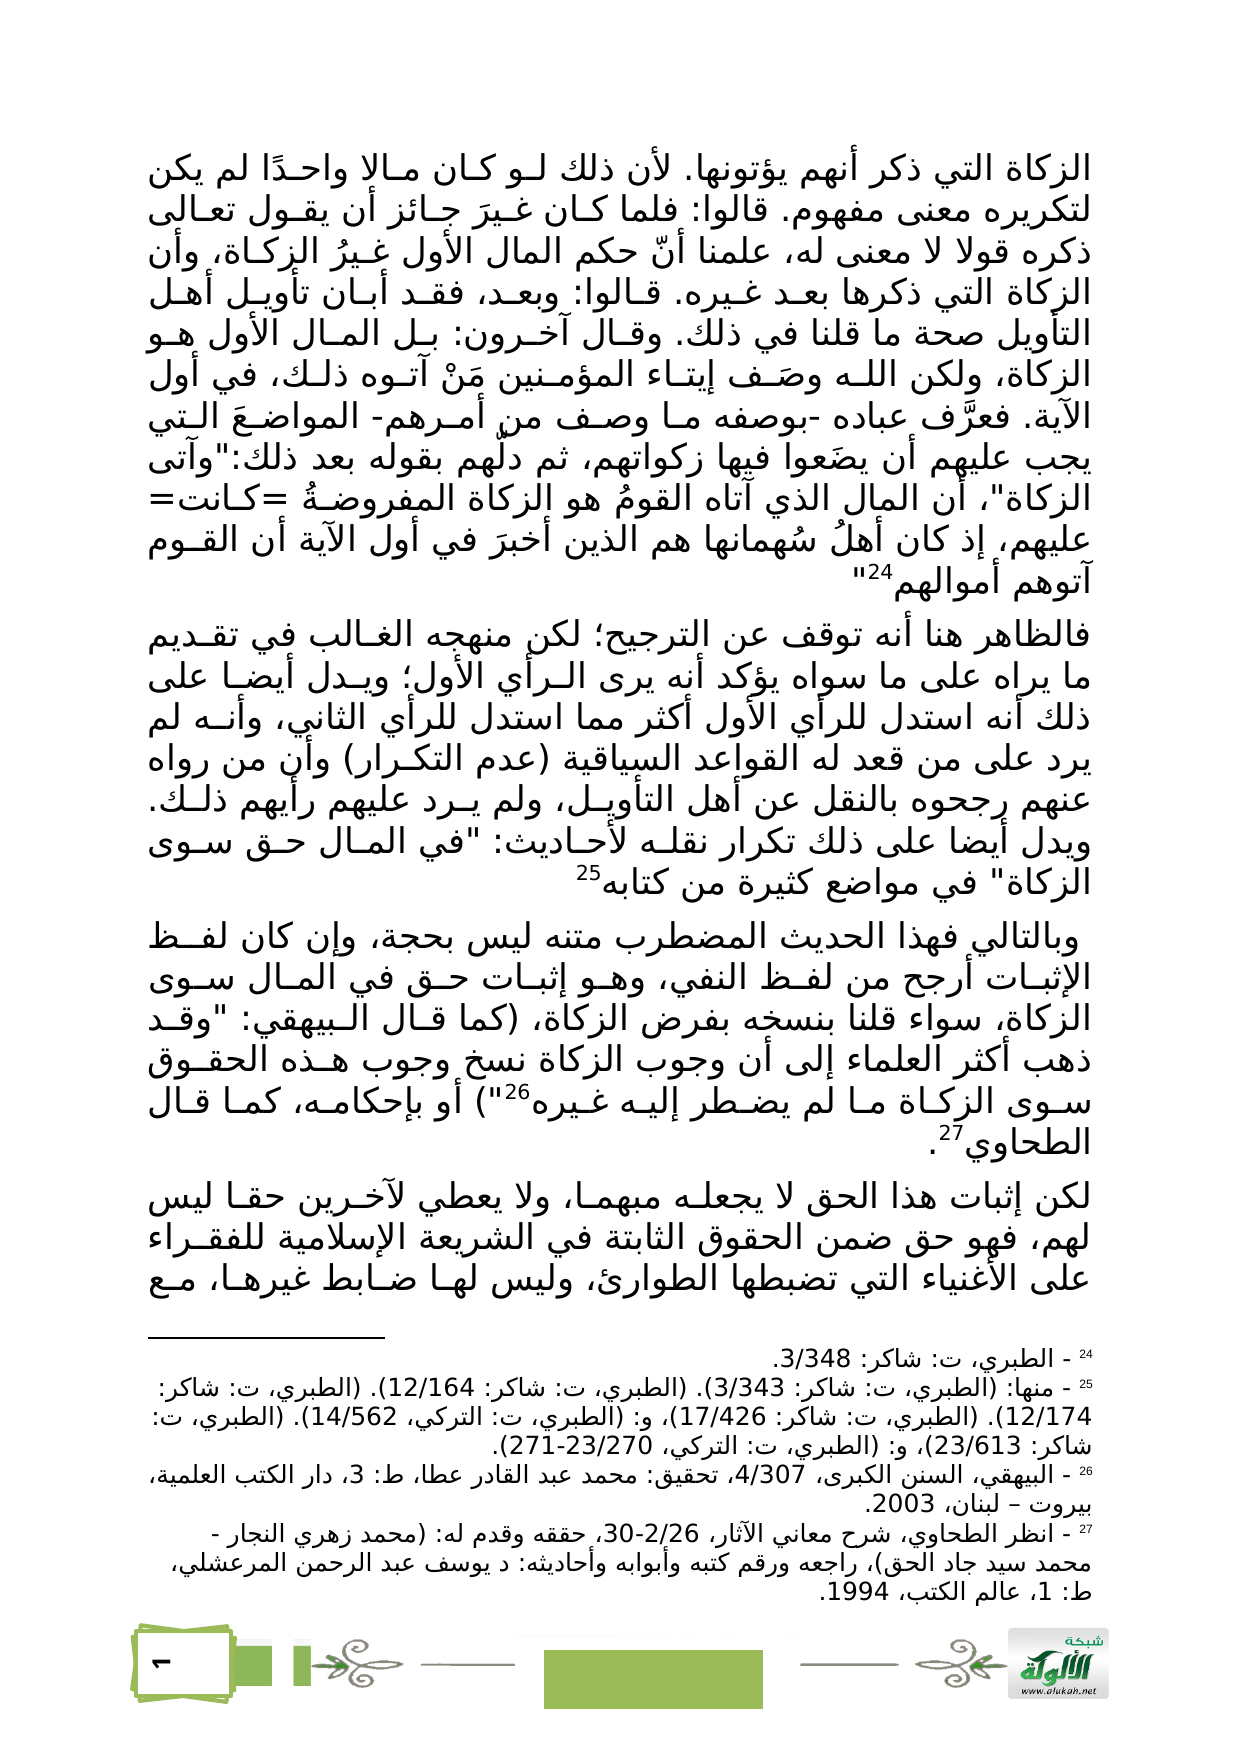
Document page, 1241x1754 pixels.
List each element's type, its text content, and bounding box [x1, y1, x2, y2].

picture [134, 1625, 1139, 1714]
text فالظاهر هنا أنه توقف عن الترجيح؛ لكن منهجه الغالب في تقديم ما يراه على ما سواه يؤكد أنه يرى الرأي الأول؛ ويدل أيضا على ذلك أنه استدل للرأي الأول أكثر مما استدل للرأي الثاني، وأنه لم يرد على من قعد له القواعد السياقية (عدم التكرار) وأن من رواه عنهم رجحوه بالنقل عن أهل التأويل، ولم يرد عليهم رأيهم ذلك. ويدل أيضا على ذلك تكرار نقله لأحاديث: "في المال حق سوى الزكاة" في مواضع كثيرة من كتابه [148, 614, 1093, 903]
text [148, 1175, 1093, 1299]
text وبالتالي فهذا الحديث المضطرب متنه ليس بحجة، وإن كان لفظ الإثبات أرجح من لفظ النفي، وهو إثبات حق في المال سوى الزكاة، سواء قلنا بنسخه بفرض الزكاة، (كما قال البيهقي: "وقد ذهب أكثر العلماء إلى أن وجوب الزكاة نسخ وجوب هذه الحقوق سوى الزكاة ما لم يضطر إليه غيره") أو بإحكامه، كما قال الطحاوي. [148, 915, 1093, 1163]
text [148, 148, 1093, 601]
